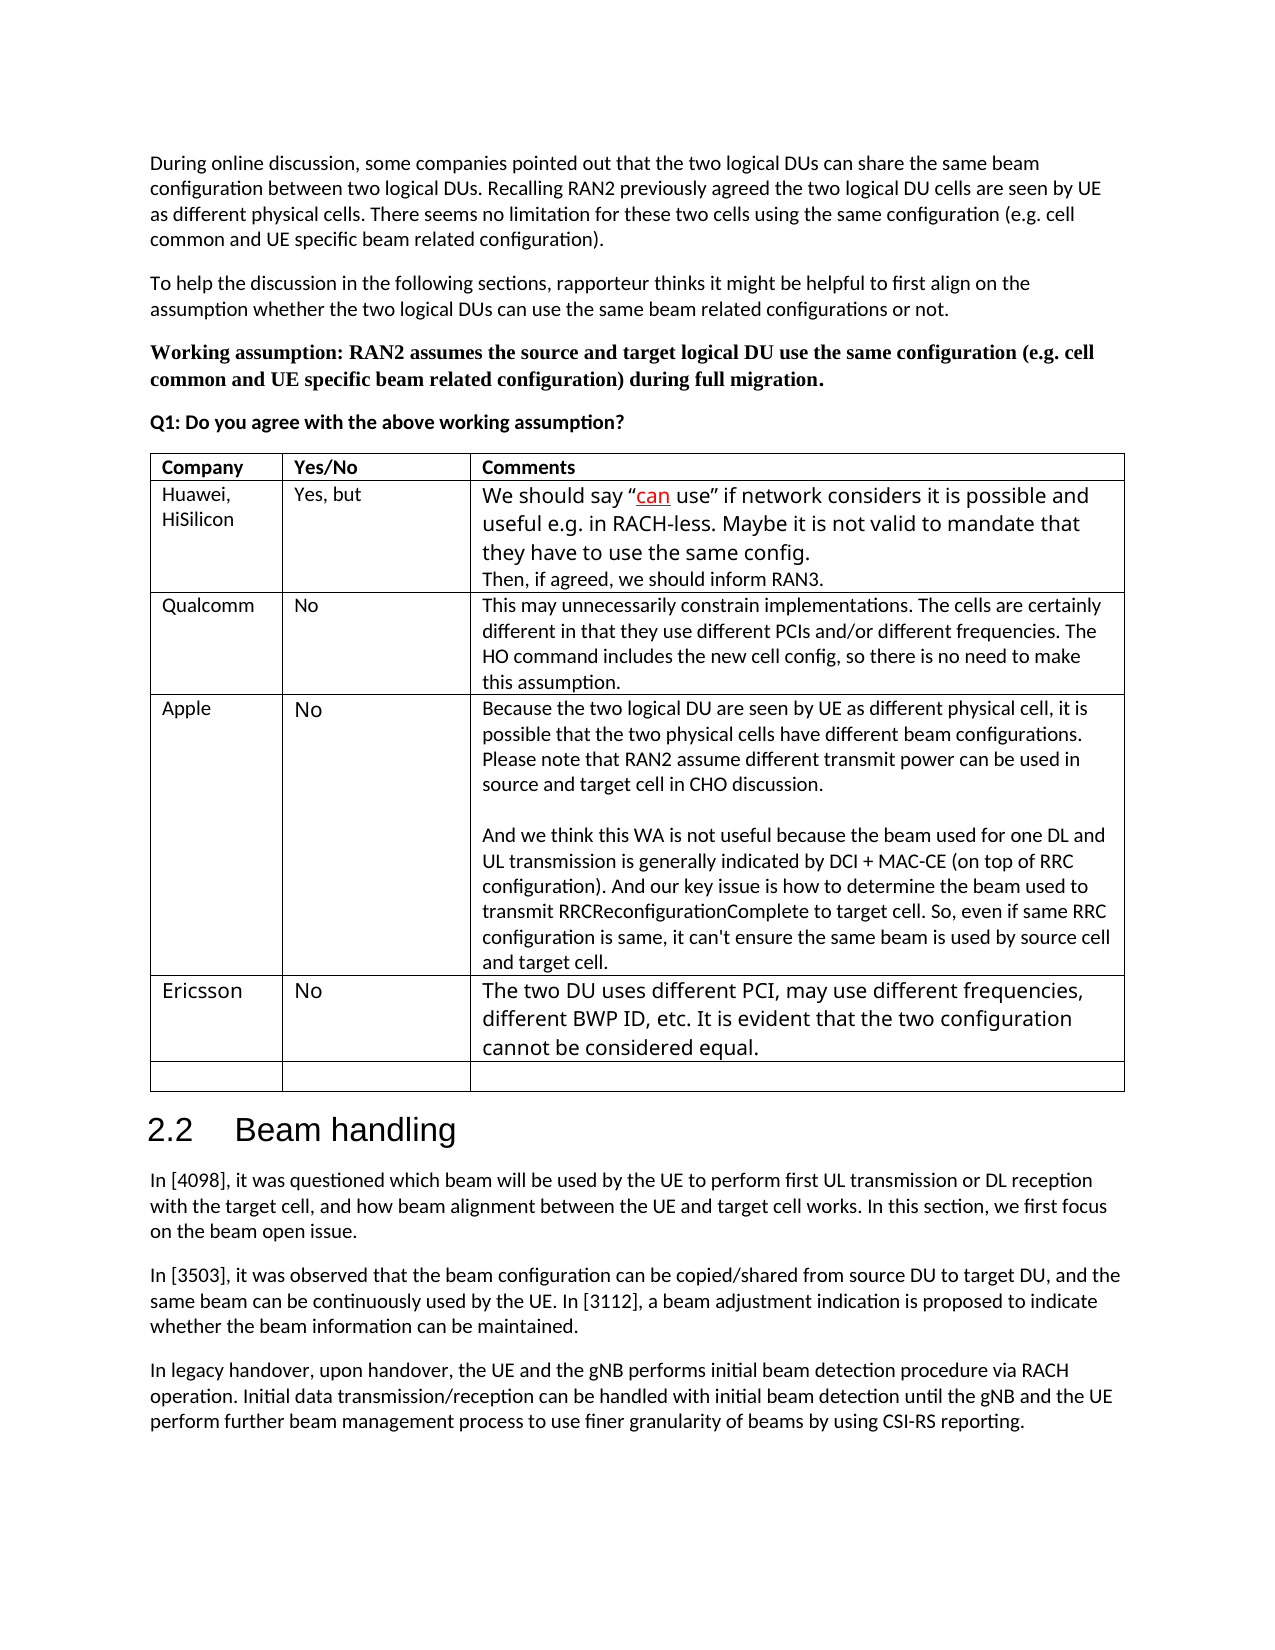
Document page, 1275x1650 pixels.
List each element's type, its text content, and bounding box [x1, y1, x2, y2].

table_cell We should say “can use” if network considers it is possible and useful e.g. in RACH-less. Maybe it is not valid to mandate that they have to use the same config. Then, if agreed, we should inform RAN3. [471, 481, 1124, 592]
table_cell No [283, 593, 470, 694]
table_cell Ericsson [151, 976, 282, 1061]
text Working assumption: RAN2 assumes the source and target logical DU use the same configuration (e.g. cell common and UE specific beam related configuration) during full migration. [150, 340, 1125, 392]
table_cell No [283, 695, 470, 975]
table_cell [283, 1062, 470, 1091]
table_cell Yes, but [283, 481, 470, 592]
table_header Comments [471, 454, 1124, 480]
table_header Company [151, 454, 282, 480]
table_cell [151, 1062, 282, 1091]
table_cell This may unnecessarily constrain implementations. The cells are certainly different in that they use different PCIs and/or different frequencies. The HO command includes the new cell config, so there is no need to make this assumption. [471, 593, 1124, 694]
table_header Yes/No [283, 454, 470, 480]
text Q1: Do you agree with the above working assumption? [150, 409, 1125, 434]
table_cell The two DU uses different PCI, may use different frequencies, different BWP ID, etc. It is evident that the two configuration cannot be considered equal. [471, 976, 1124, 1061]
subtitle Beam handling [147, 1111, 1125, 1149]
text In legacy handover, upon handover, the UE and the gNB performs initial beam detection procedure via RACH operation. Initial data transmission/reception can be handled with initial beam detection until the gNB and the UE perform further beam management process to use finer granularity of beams by using CSI-RS reporting. [150, 1358, 1125, 1434]
table_cell [471, 1062, 1124, 1091]
text During online discussion, some companies pointed out that the two logical DUs can share the same beam configuration between two logical DUs. Recalling RAN2 previously agreed the two logical DU cells are seen by UE as different physical cells. There seems no limitation for these two cells using the same configuration (e.g. cell common and UE specific beam related configuration). [150, 150, 1125, 252]
table_cell Qualcomm [151, 593, 282, 694]
text In [3503], it was observed that the beam configuration can be copied/shared from source DU to target DU, and the same beam can be continuously used by the UE. In [3112], a beam adjustment indication is proposed to indicate whether the beam information can be maintained. [150, 1263, 1125, 1339]
table_cell Apple [151, 695, 282, 975]
table_cell No [283, 976, 470, 1061]
text To help the discussion in the following sections, rapporteur thinks it might be helpful to first align on the assumption whether the two logical DUs can use the same beam related configurations or not. [150, 270, 1125, 321]
text In [4098], it was questioned which beam will be used by the UE to perform first UL transmission or DL reception with the target cell, and how beam alignment between the UE and target cell works. In this section, we first focus on the beam open issue. [150, 1168, 1125, 1244]
table_cell Huawei, HiSilicon [151, 481, 282, 592]
table_cell Because the two logical DU are seen by UE as different physical cell, it is possible that the two physical cells have different beam configurations. Please note that RAN2 assume different transmit power can be used in source and target cell in CHO discussion. And we think this WA is not useful because the beam used for one DL and UL transmission is generally indicated by DCI + MAC-CE (on top of RRC configuration). And our key issue is how to determine the beam used to transmit RRCReconfigurationComplete to target cell. So, even if same RRC configuration is same, it can't ensure the same beam is used by source cell and target cell. [471, 695, 1124, 975]
